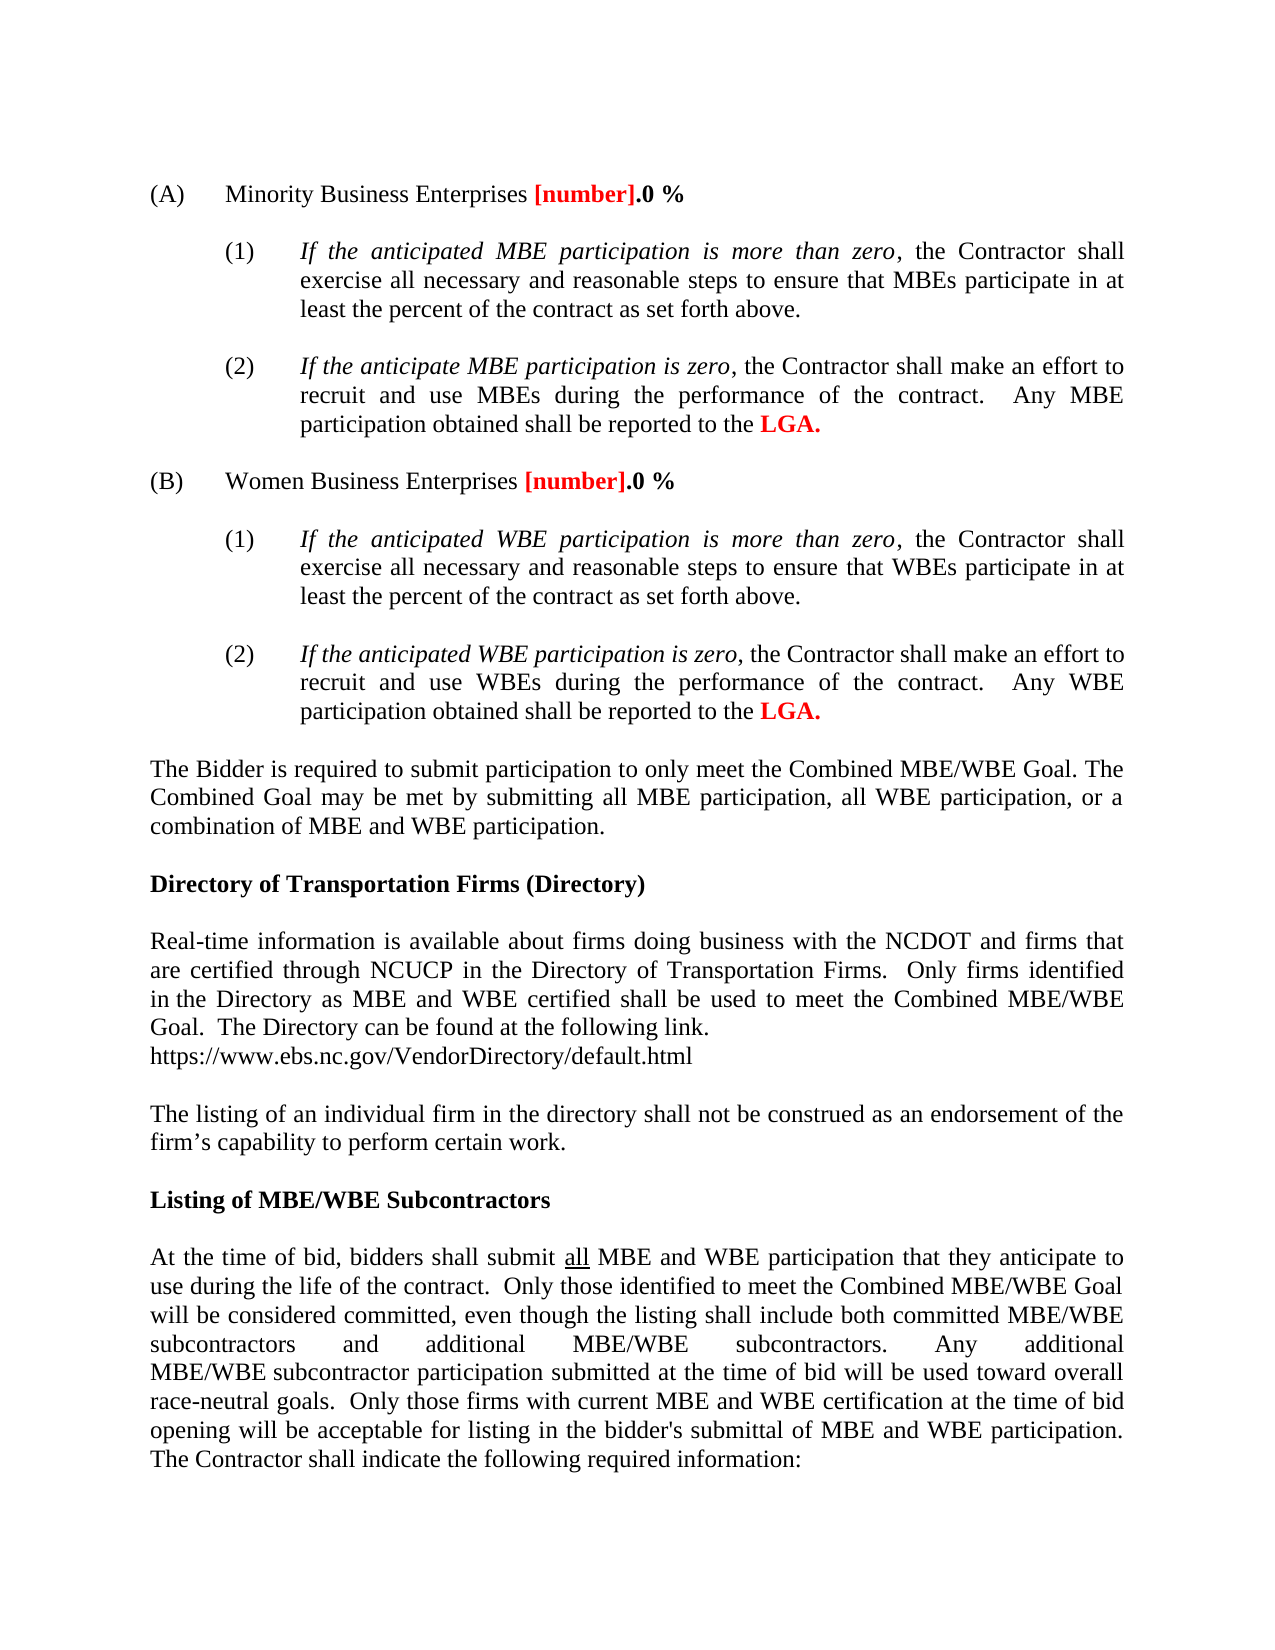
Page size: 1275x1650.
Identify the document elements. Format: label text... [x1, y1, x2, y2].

text At the time of bid, bidders shall submit all MBE and WBE participation that they anticipate to use during the life of the contract. Only those identified to meet the Combined MBE/WBE Goal will be considered committed, even though the listing shall include both committed MBE/WBE subcontractors and additional MBE/WBE subcontractors. Any additional MBE/WBE subcontractor participation submitted at the time of bid will be used toward overall race-neutral goals. Only those firms with current MBE and WBE certification at the time of bid opening will be acceptable for listing in the bidder's submittal of MBE and WBE participation. The Contractor shall indicate the following required information: [150, 1242, 1125, 1472]
text The Bidder is required to submit participation to only meet the Combined MBE/WBE Goal. The Combined Goal may be met by submitting all MBE participation, all WBE participation, or a combination of MBE and WBE participation. [150, 754, 1125, 840]
text (B) Women Business Enterprises [number].0 % [150, 466, 1125, 495]
text Real-time information is available about firms doing business with the NCDOT and firms that are certified through NCUCP in the Directory of Transportation Firms. Only firms identified in the Directory as MBE and WBE certified shall be used to meet the Combined MBE/WBE Goal. The Directory can be found at the following link. [150, 926, 1125, 1041]
text (2) If the anticipate MBE participation is zero, the Contractor shall make an effort to recruit and use MBEs during the performance of the contract. Any MBE participation obtained shall be reported to the LGA. [225, 351, 1125, 437]
text (1) If the anticipated MBE participation is more than zero, the Contractor shall exercise all necessary and reasonable steps to ensure that MBEs participate in at least the percent of the contract as set forth above. [225, 236, 1125, 322]
text Listing of MBE/WBE Subcontractors [150, 1185, 1125, 1214]
text (A) Minority Business Enterprises [number].0 % [150, 179, 1125, 207]
text (2) If the anticipated WBE participation is zero, the Contractor shall make an effort to recruit and use WBEs during the performance of the contract. Any WBE participation obtained shall be reported to the LGA. [225, 639, 1125, 725]
text Directory of Transportation Firms (Directory) [150, 869, 1125, 897]
text https://www.ebs.nc.gov/VendorDirectory/default.html [150, 1041, 1125, 1070]
text (1) If the anticipated WBE participation is more than zero, the Contractor shall exercise all necessary and reasonable steps to ensure that WBEs participate in at least the percent of the contract as set forth above. [225, 524, 1125, 610]
text The listing of an individual firm in the directory shall not be construed as an endorsement of the firm’s capability to perform certain work. [150, 1099, 1125, 1156]
